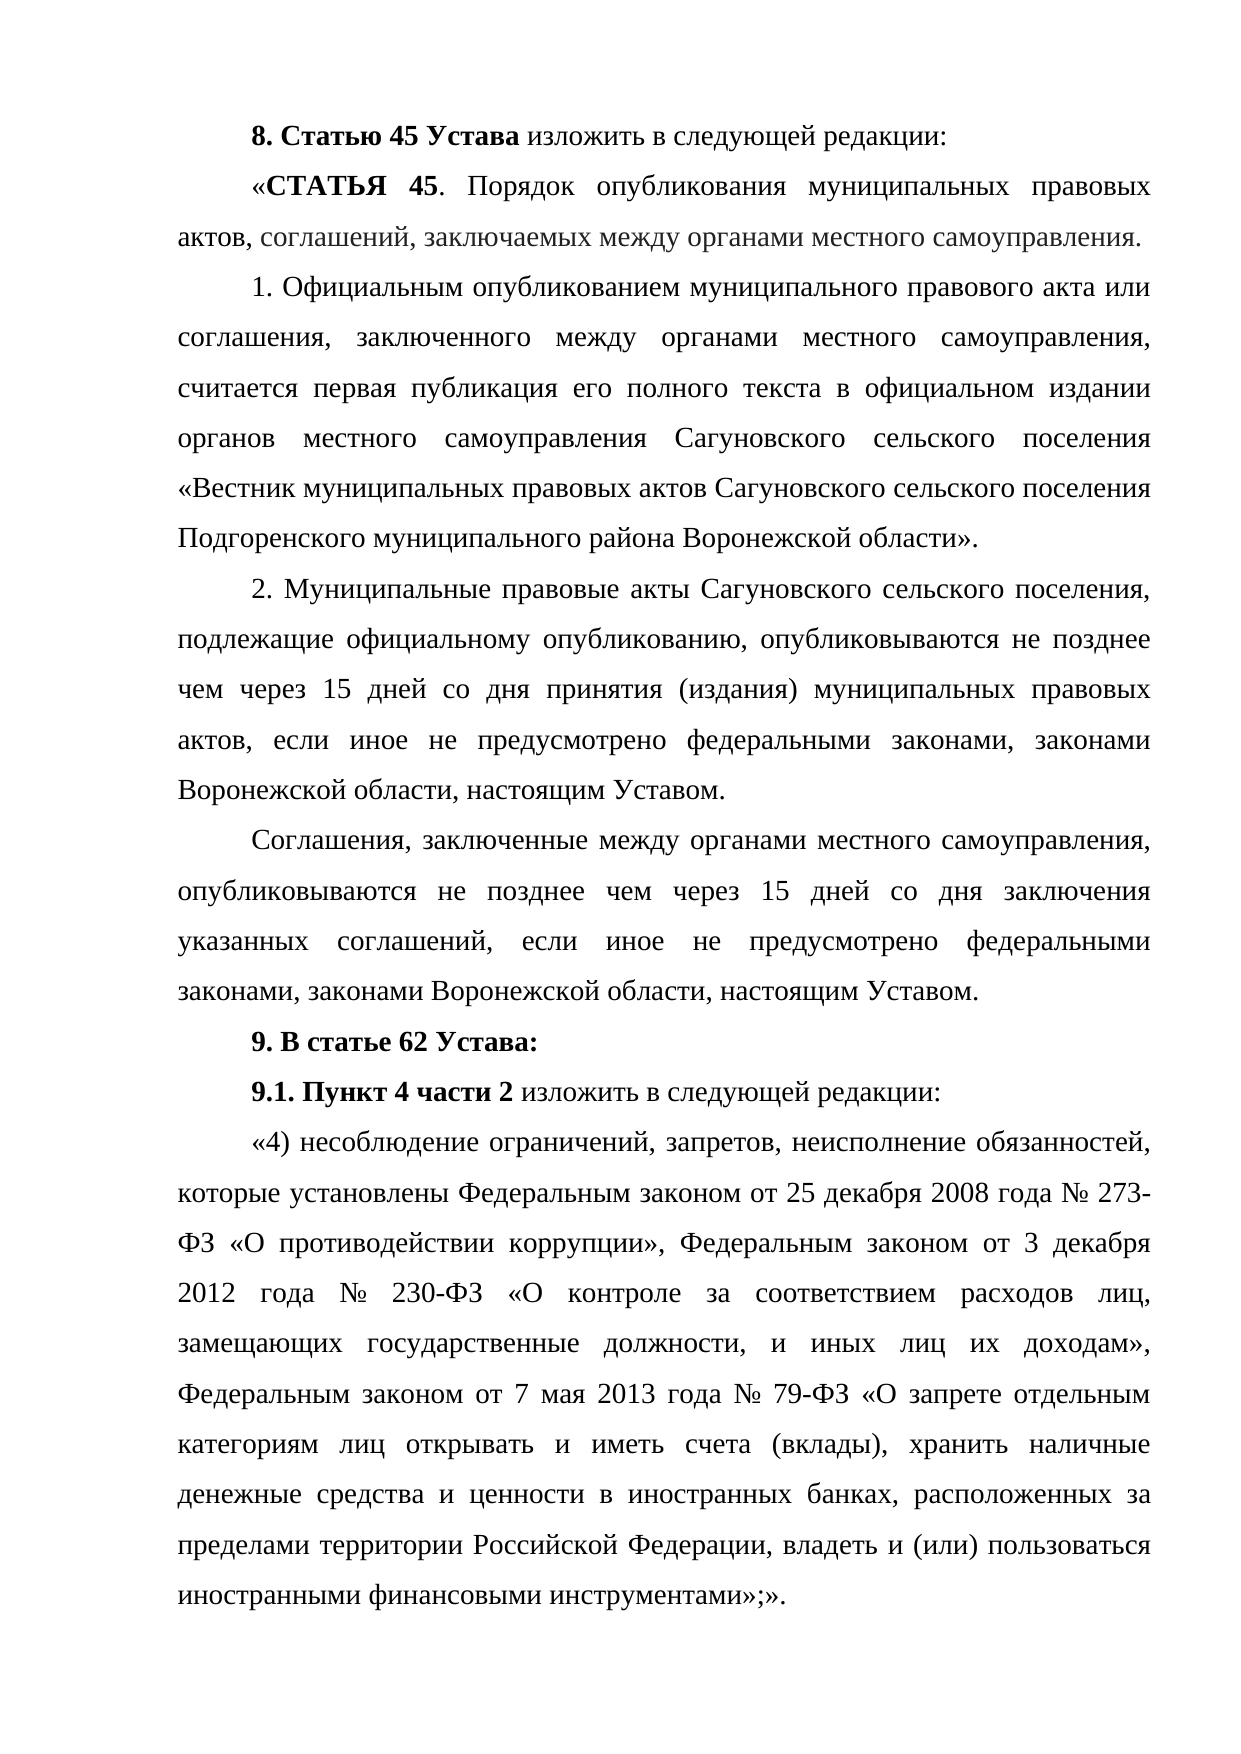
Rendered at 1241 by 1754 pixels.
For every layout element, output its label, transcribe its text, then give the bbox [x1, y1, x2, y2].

text 9. В статье 62 Устава: [177, 1024, 1152, 1057]
text «4) несоблюдение ограничений, запретов, неисполнение обязанностей, которые установлены Федеральным законом от 25 декабря 2008 года № 273-ФЗ «О противодействии коррупции», Федеральным законом от 3 декабря 2012 года № 230-ФЗ «О контроле за соответствием расходов лиц, замещающих государственные должности, и иных лиц их доходам», Федеральным законом от 7 мая 2013 года № 79-ФЗ «О запрете отдельным категориям лиц открывать и иметь счета (вклады), хранить наличные денежные средства и ценности в иностранных банках, расположенных за пределами территории Российской Федерации, владеть и (или) пользоваться иностранными финансовыми инструментами»;». [177, 1124, 1152, 1611]
text Соглашения, заключенные между органами местного самоуправления, опубликовываются не позднее чем через 15 дней со дня заключения указанных соглашений, если иное не предусмотрено федеральными законами, законами Воронежской области, настоящим Уставом. [177, 822, 1152, 1007]
text 9.1. Пункт 4 части 2 изложить в следующей редакции: [177, 1074, 1152, 1108]
text 8. Статью 45 Устава изложить в следующей редакции: [177, 118, 1152, 152]
text 2. Муниципальные правовые акты Сагуновского сельского поселения, подлежащие официальному опубликованию, опубликовываются не позднее чем через 15 дней со дня принятия (издания) муниципальных правовых актов, если иное не предусмотрено федеральными законами, законами Воронежской области, настоящим Уставом. [177, 571, 1152, 806]
text 1. Официальным опубликованием муниципального правового акта или соглашения, заключенного между органами местного самоуправления, считается первая публикация его полного текста в официальном издании органов местного самоуправления Сагуновского сельского поселения «Вестник муниципальных правовых актов Сагуновского сельского поселения Подгоренского муниципального района Воронежской области». [177, 269, 1152, 554]
text «СТАТЬЯ 45. Порядок опубликования муниципальных правовых актов, соглашений, заключаемых между органами местного самоуправления. [177, 168, 1152, 252]
